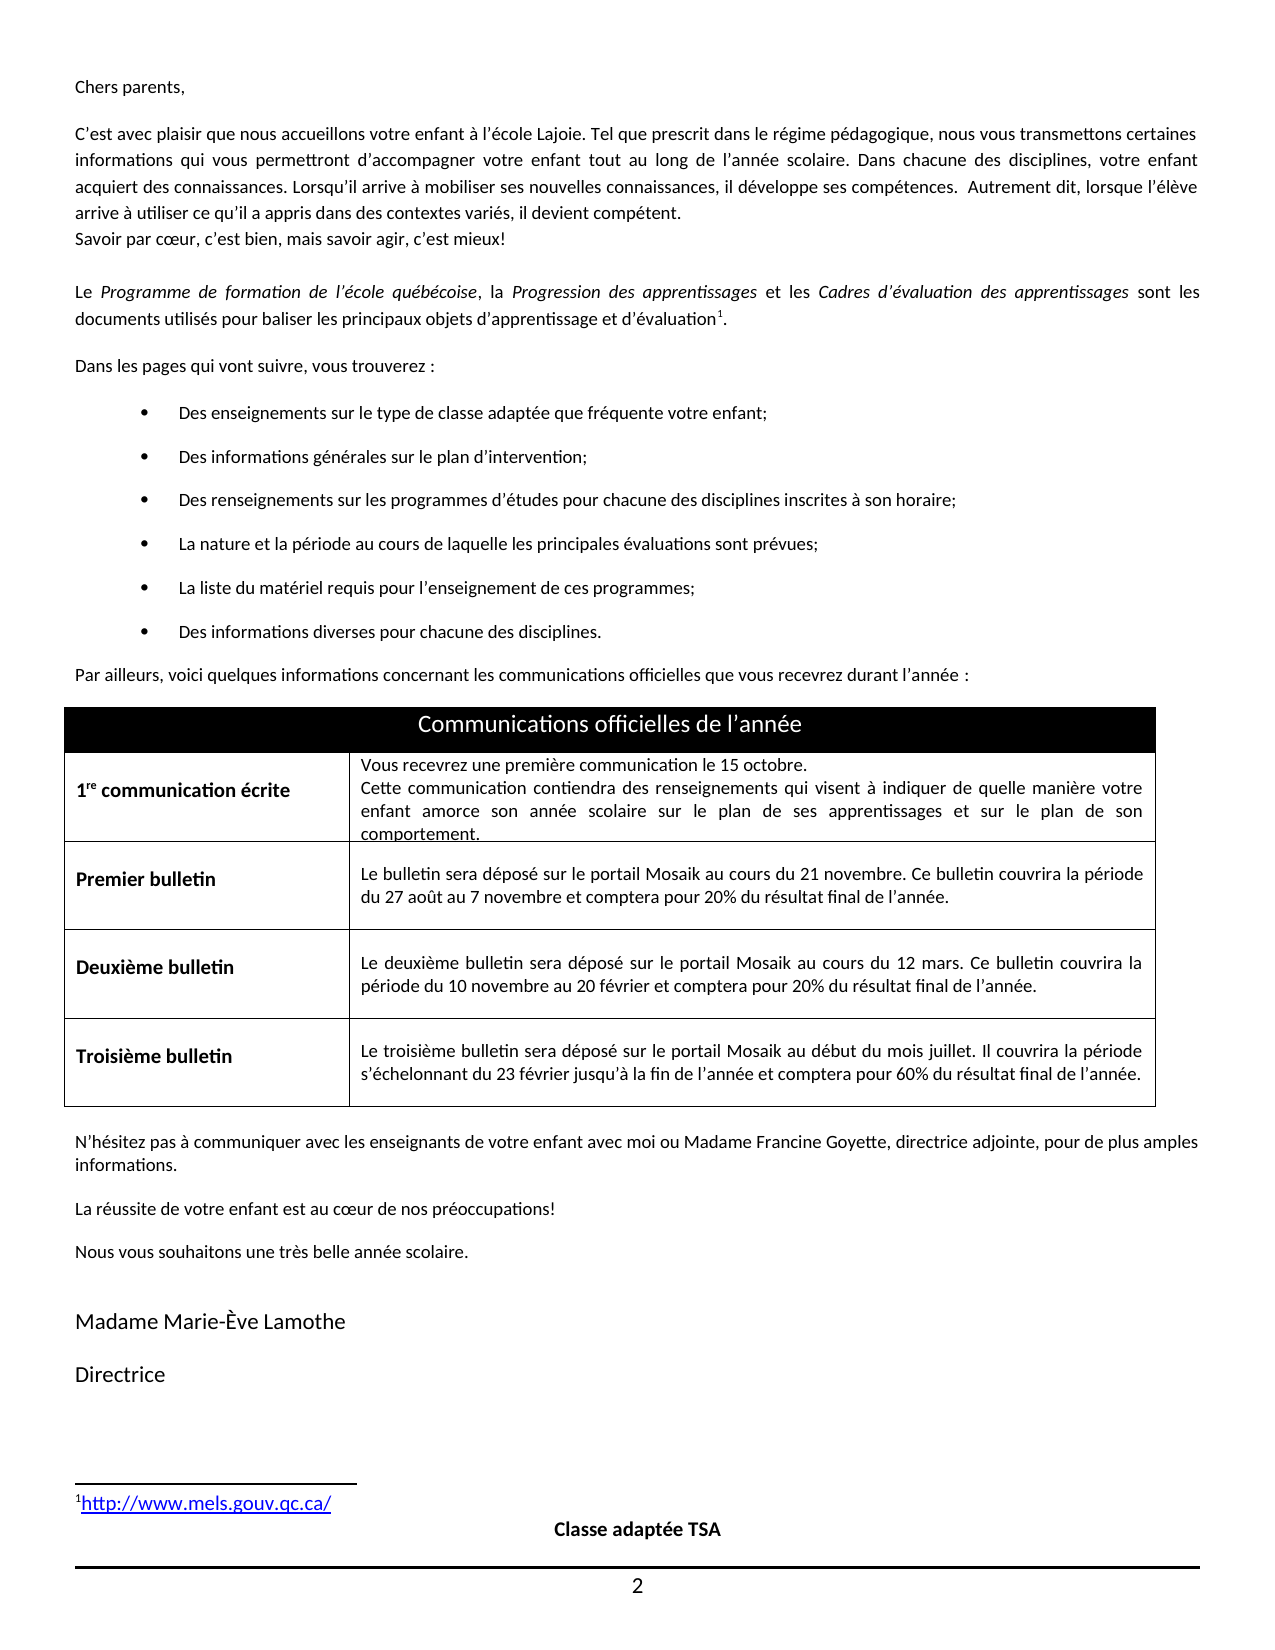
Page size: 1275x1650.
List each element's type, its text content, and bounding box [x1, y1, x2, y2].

text Directrice [75, 1360, 1200, 1388]
text Savoir par cœur, c’est bien, mais savoir agir, c’est mieux! [75, 228, 1200, 251]
table_cell 1re communication écrite [65, 753, 349, 841]
list Des enseignements sur le type de classe adaptée que fréquente votre enfant; [141, 401, 1200, 424]
text Le Programme de formation de l’école québécoise, la Progression des apprentissages et les Cadres d’évaluation des apprentissages sont les documents utilisés pour baliser les principaux objets d’apprentissage et d’évaluation. [75, 280, 1200, 329]
table_header Communications officielles de l’année [65, 708, 1155, 752]
table_cell Le troisième bulletin sera déposé sur le portail Mosaik au début du mois juillet. Il couvrira la période s’échelonnant du 23 février jusqu’à la fin de l’année et comptera pour 60% du résultat final de l’année. [350, 1019, 1155, 1106]
table_cell Le bulletin sera déposé sur le portail Mosaik au cours du 21 novembre. Ce bulletin couvrira la période du 27 août au 7 novembre et comptera pour 20% du résultat final de l’année. [350, 842, 1155, 929]
text Par ailleurs, voici quelques informations concernant les communications officielles que vous recevrez durant l’année : [75, 663, 1200, 686]
list La liste du matériel requis pour l’enseignement de ces programmes; [141, 576, 1200, 599]
list Des informations diverses pour chacune des disciplines. [141, 620, 1200, 643]
list Des informations générales sur le plan d’intervention; [141, 445, 1200, 468]
text N’hésitez pas à communiquer avec les enseignants de votre enfant avec moi ou Madame Francine Goyette, directrice adjointe, pour de plus amples informations. [75, 1130, 1200, 1176]
text C’est avec plaisir que nous accueillons votre enfant à l’école Lajoie. Tel que prescrit dans le régime pédagogique, nous vous transmettons certaines informations qui vous permettront d’accompagner votre enfant tout au long de l’année scolaire. Dans chacune des disciplines, votre enfant acquiert des connaissances. Lorsqu’il arrive à mobiliser ses nouvelles connaissances, il développe ses compétences. Autrement dit, lorsque l’élève arrive à utiliser ce qu’il a appris dans des contextes variés, il devient compétent. [75, 122, 1200, 224]
list La nature et la période au cours de laquelle les principales évaluations sont prévues; [141, 532, 1200, 555]
table_cell Deuxième bulletin [65, 930, 349, 1018]
table_cell Troisième bulletin [65, 1019, 349, 1106]
table_cell Vous recevrez une première communication le 15 octobre. Cette communication contiendra des renseignements qui visent à indiquer de quelle manière votre enfant amorce son année scolaire sur le plan de ses apprentissages et sur le plan de son comportement. [350, 753, 1155, 841]
text Madame Marie-Ève Lamothe [75, 1307, 1200, 1335]
list Des renseignements sur les programmes d’études pour chacune des disciplines inscrites à son horaire; [141, 488, 1200, 511]
table_cell Le deuxième bulletin sera déposé sur le portail Mosaik au cours du 12 mars. Ce bulletin couvrira la période du 10 novembre au 20 février et comptera pour 20% du résultat final de l’année. [350, 930, 1155, 1018]
text La réussite de votre enfant est au cœur de nos préoccupations! [75, 1197, 1200, 1220]
table_cell Premier bulletin [65, 842, 349, 929]
text Nous vous souhaitons une très belle année scolaire. [75, 1241, 1200, 1263]
text Chers parents, [75, 75, 1200, 98]
text Dans les pages qui vont suivre, vous trouverez : [75, 354, 1200, 377]
